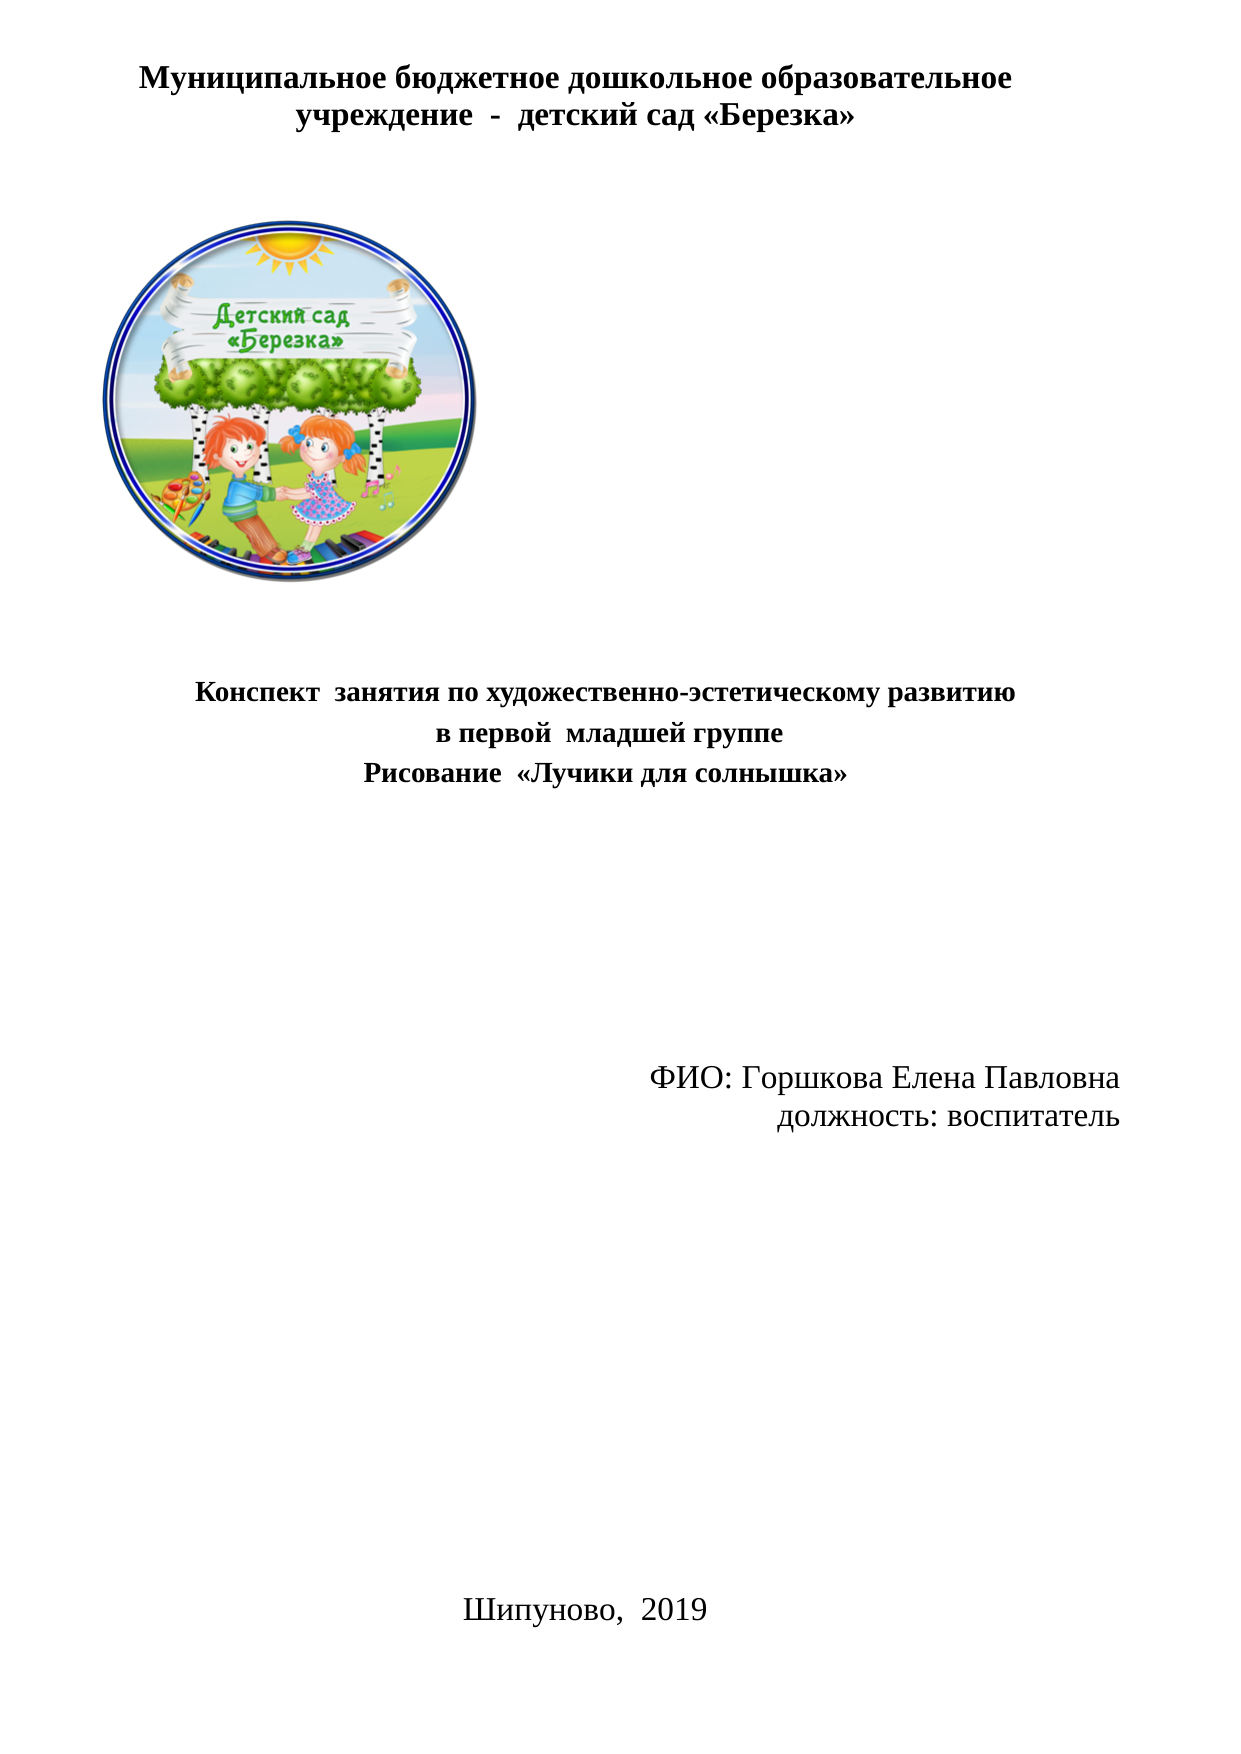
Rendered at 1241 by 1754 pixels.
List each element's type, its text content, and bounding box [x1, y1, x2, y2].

text Шипуново, 2019 [110, 1591, 1060, 1628]
text Конспект занятия по художественно-эстетическому развитию [91, 667, 1120, 708]
text ФИО: Горшкова Елена Павловна [91, 1057, 1120, 1096]
text Рисование «Лучики для солнышка» [91, 748, 1120, 789]
picture [92, 214, 482, 586]
text в первой младшей группе [91, 708, 1120, 748]
text Муниципальное бюджетное дошкольное образовательное учреждение - детский сад «Березка» [91, 59, 1060, 133]
text должность: воспитатель [91, 1096, 1120, 1134]
